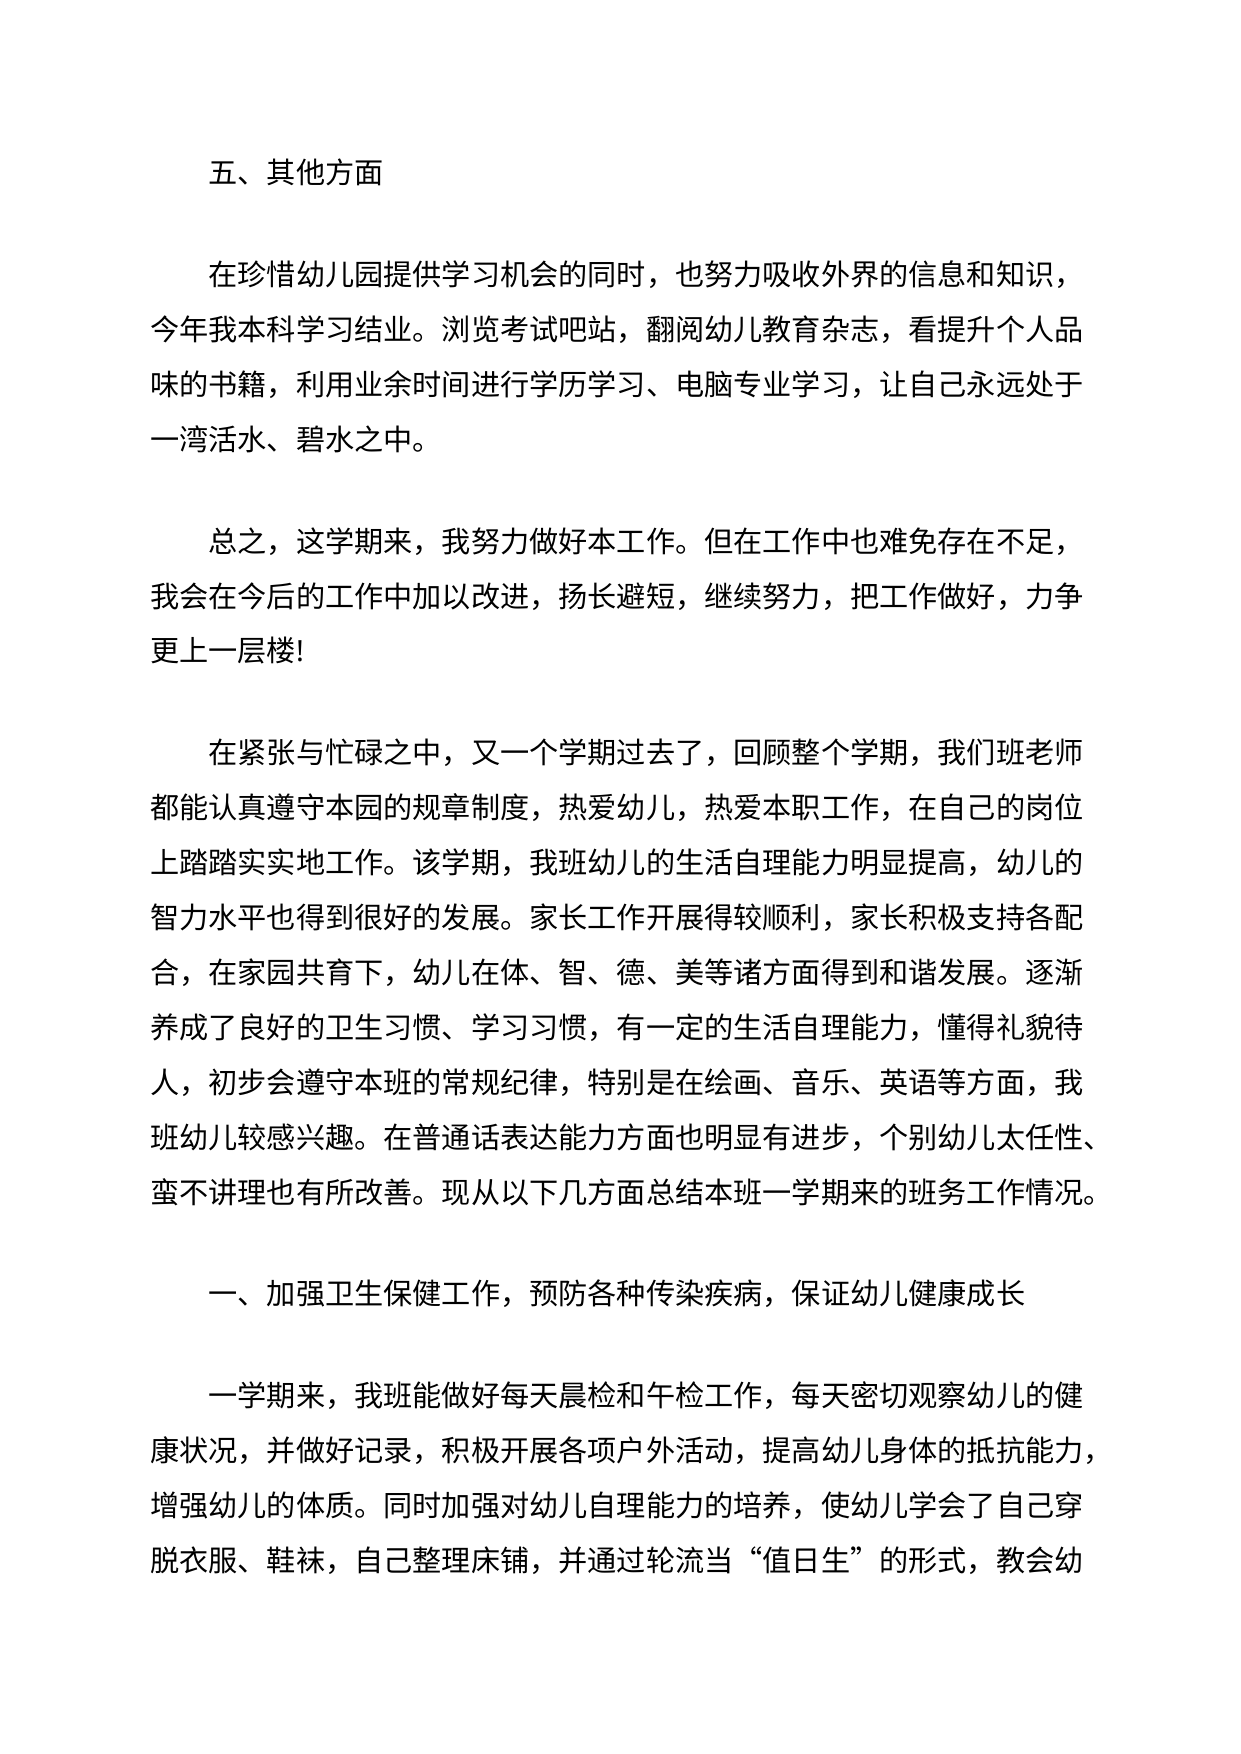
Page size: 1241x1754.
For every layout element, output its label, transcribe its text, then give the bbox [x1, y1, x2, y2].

text 一、加强卫生保健工作，预防各种传染疾病，保证幼儿健康成长 [150, 1271, 1090, 1313]
text 在紧张与忙碌之中，又一个学期过去了，回顾整个学期，我们班老师都能认真遵守本园的规章制度，热爱幼儿，热爱本职工作，在自己的岗位上踏踏实实地工作。该学期，我班幼儿的生活自理能力明显提高，幼儿的智力水平也得到很好的发展。家长工作开展得较顺利，家长积极支持各配合，在家园共育下，幼儿在体、智、德、美等诸方面得到和谐发展。逐渐养成了良好的卫生习惯、学习习惯，有一定的生活自理能力，懂得礼貌待人，初步会遵守本班的常规纪律，特别是在绘画、音乐、英语等方面，我班幼儿较感兴趣。在普通话表达能力方面也明显有进步，个别幼儿太任性、蛮不讲理也有所改善。现从以下几方面总结本班一学期来的班务工作情况。 [150, 730, 1090, 1211]
text 在珍惜幼儿园提供学习机会的同时，也努力吸收外界的信息和知识，今年我本科学习结业。浏览考试吧站，翻阅幼儿教育杂志，看提升个人品味的书籍，利用业余时间进行学历学习、电脑专业学习，让自己永远处于一湾活水、碧水之中。 [150, 252, 1090, 459]
text 总之，这学期来，我努力做好本工作。但在工作中也难免存在不足，我会在今后的工作中加以改进，扬长避短，继续努力，把工作做好，力争更上一层楼! [150, 518, 1090, 670]
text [150, 1373, 1090, 1580]
text 五、其他方面 [150, 150, 1090, 192]
